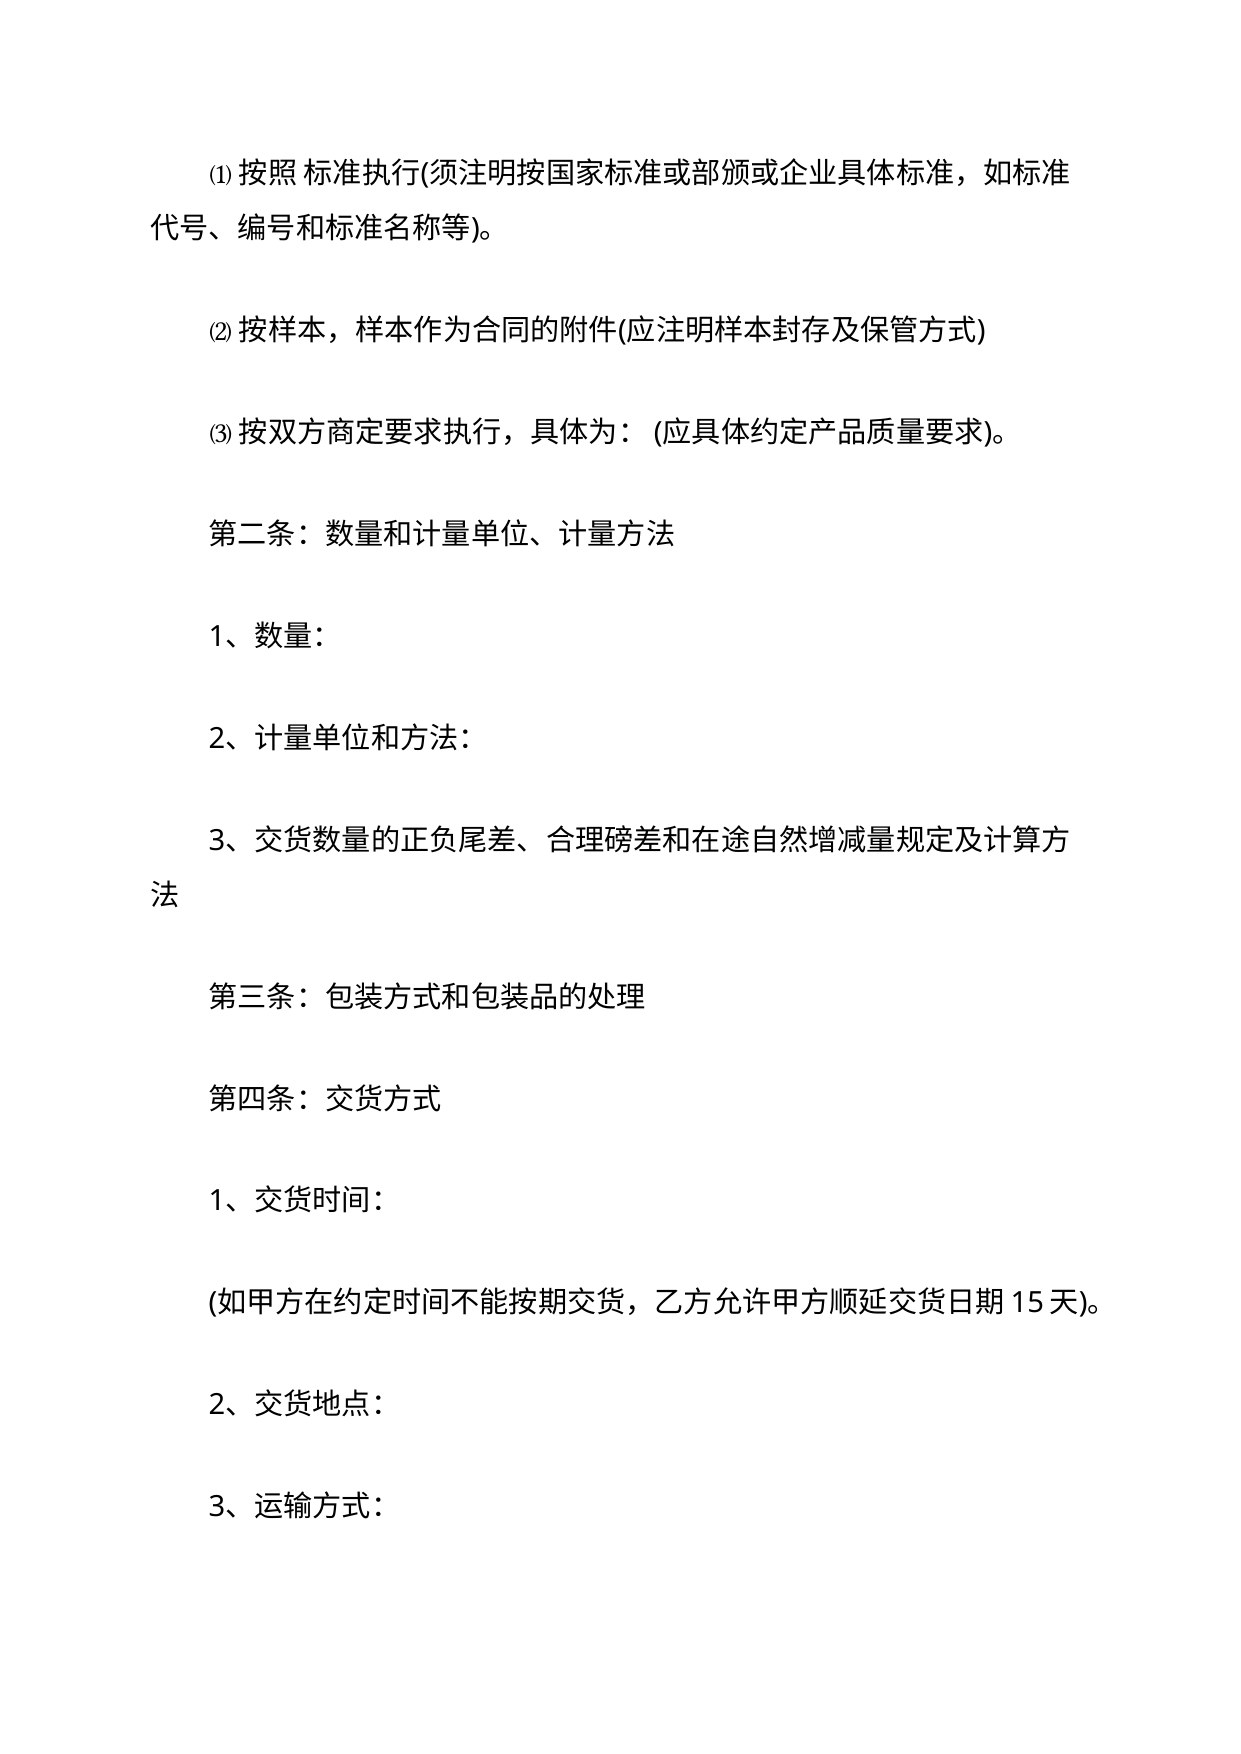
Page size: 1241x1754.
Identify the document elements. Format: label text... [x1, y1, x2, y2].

text 第四条：交货方式 [150, 1075, 1090, 1117]
text ⑴按照 标准执行(须注明按国家标准或部颁或企业具体标准，如标准代号、编号和标准名称等)。 [150, 150, 1090, 247]
text ⑵按样本，样本作为合同的附件(应注明样本封存及保管方式) [150, 307, 1090, 349]
text 1、数量： [150, 613, 1090, 655]
text 2、交货地点： [150, 1381, 1090, 1423]
text 2、计量单位和方法： [150, 715, 1090, 757]
text 1、交货时间： [150, 1177, 1090, 1219]
text 3、交货数量的正负尾差、合理磅差和在途自然增减量规定及计算方法 [150, 817, 1090, 914]
text 3、运输方式： [150, 1483, 1090, 1525]
text 第三条：包装方式和包装品的处理 [150, 973, 1090, 1016]
text (如甲方在约定时间不能按期交货，乙方允许甲方顺延交货日期15天)。 [150, 1279, 1090, 1321]
text ⑶按双方商定要求执行，具体为： (应具体约定产品质量要求)。 [150, 409, 1090, 451]
text 第二条：数量和计量单位、计量方法 [150, 511, 1090, 553]
